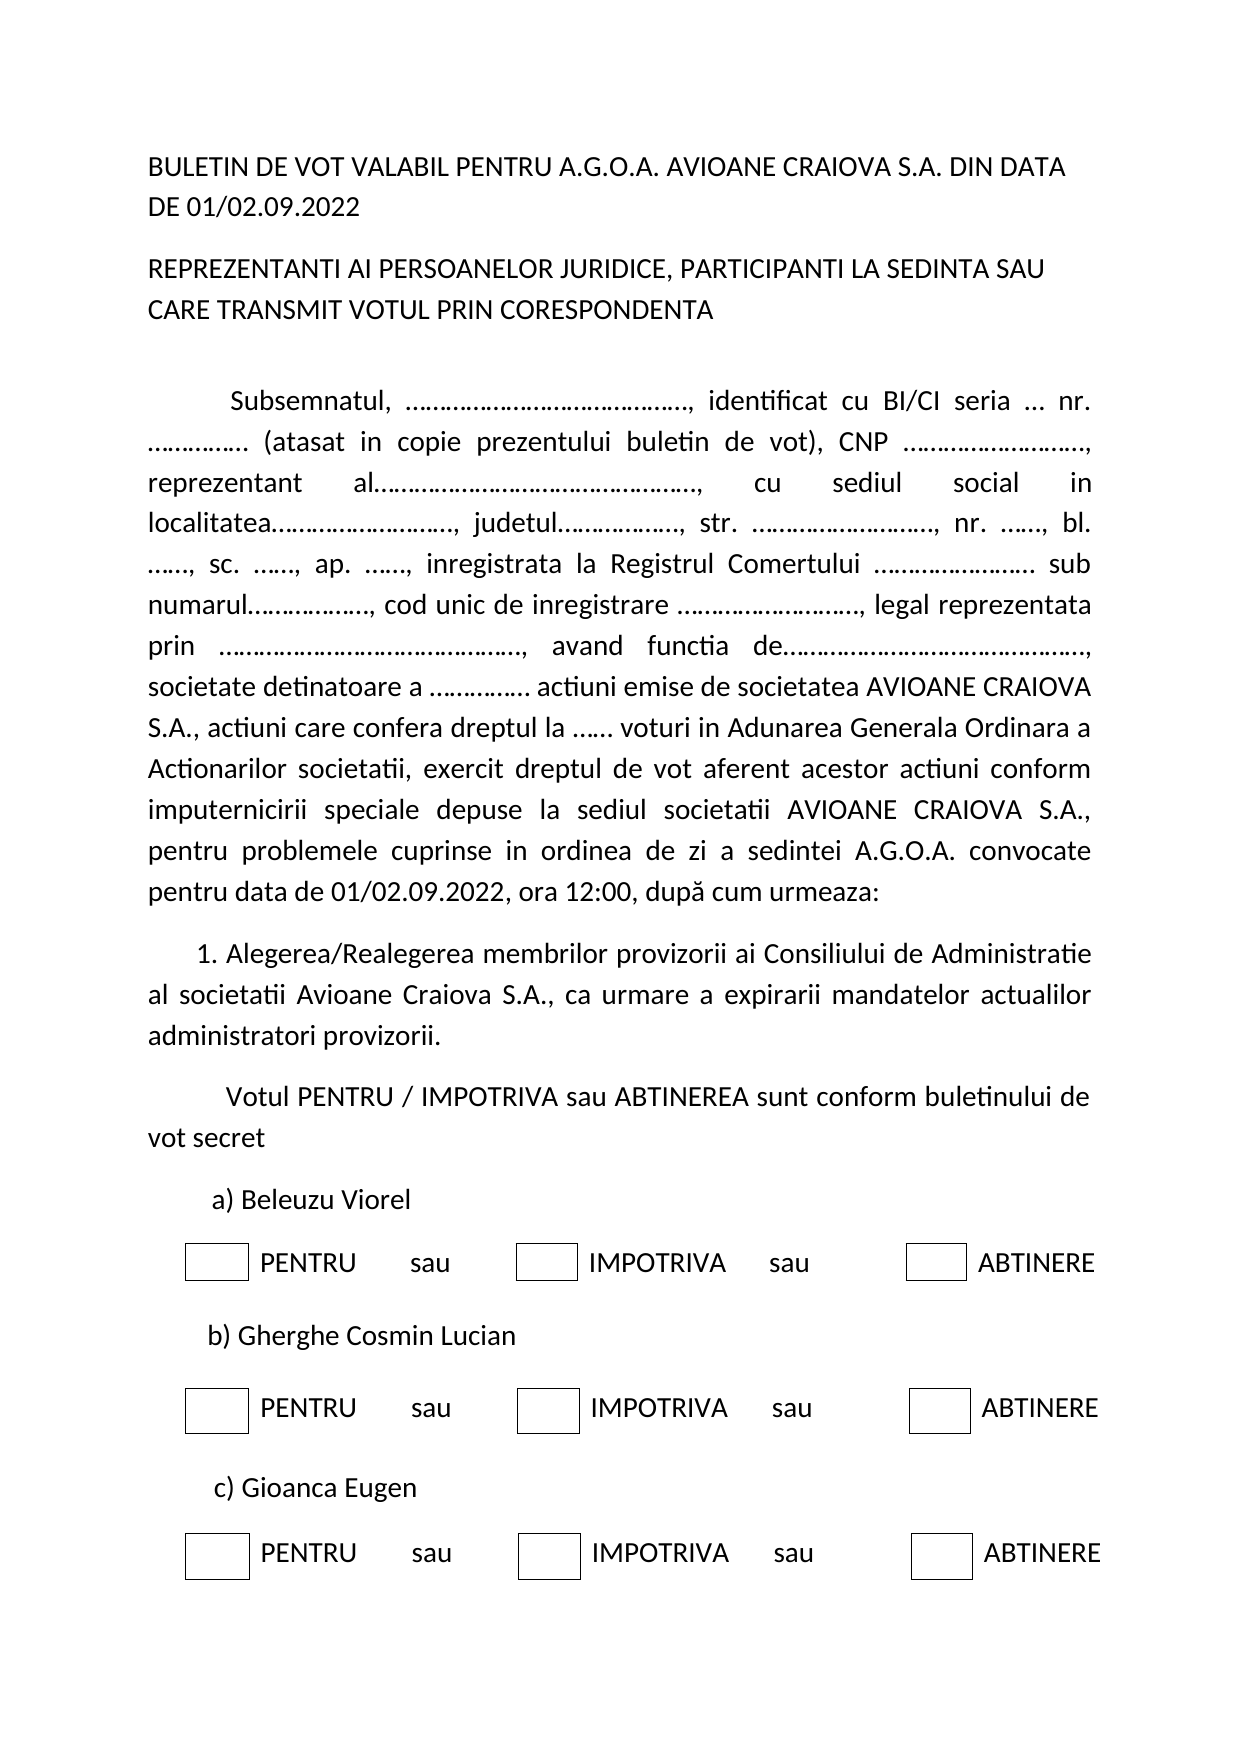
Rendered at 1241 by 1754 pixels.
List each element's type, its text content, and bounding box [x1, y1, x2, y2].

text c) Gioanca Eugen [148, 1469, 1093, 1505]
text REPREZENTANTI AI PERSOANELOR JURIDICE, PARTICIPANTI LA SEDINTA SAU CARE TRANSMIT VOTUL PRIN CORESPONDENTA [148, 250, 1093, 327]
table_header sau [762, 1533, 911, 1579]
table_header PENTRU [249, 1243, 398, 1280]
table_header PENTRU [250, 1533, 400, 1579]
table_header sau [399, 1243, 516, 1280]
table_header sau [400, 1533, 518, 1579]
table_header [518, 1389, 579, 1433]
table_header [186, 1389, 248, 1433]
text Votul PENTRU / IMPOTRIVA sau ABTINEREA sunt conform buletinului de vot secret [148, 1078, 1093, 1155]
table_header PENTRU [249, 1388, 399, 1433]
table_header sau [758, 1243, 906, 1280]
table_header IMPOTRIVA [581, 1533, 762, 1579]
text 1. Alegerea/Realegerea membrilor provizorii ai Consiliului de Administratie al societatii Avioane Craiova S.A., ca urmare a expirarii mandatelor actualilor administratori provizorii. [148, 935, 1093, 1052]
table_header [519, 1534, 580, 1579]
text Subsemnatul, ……………………………………, identificat cu BI/CI seria … nr. …………… (atasat in copie prezentului buletin de vot), CNP ………………………, reprezentant al…………………………………………, cu sediul social in localitatea………………………, judetul………………, str. ………………………, nr. ……, bl. ……, sc. ……, ap. ……, inregistrata la Registrul Comertului …………………… sub numarul………………, cod unic de inregistrare ………………………, legal reprezentata prin ………………………………………, avand functia de………………………………………, societate detinatoare a …………… actiuni emise de societatea AVIOANE CRAIOVA S.A., actiuni care confera dreptul la …… voturi in Adunarea Generala Ordinara a Actionarilor societatii, exercit dreptul de vot aferent acestor actiuni conform imputernicirii speciale depuse la sediul societatii AVIOANE CRAIOVA S.A., pentru problemele cuprinse in ordinea de zi a sedintei A.G.O.A. convocate pentru data de 01/02.09.2022, ora 12:00, după cum urmeaza: [148, 382, 1093, 909]
table_header [186, 1244, 248, 1280]
table_header [912, 1534, 972, 1579]
text b) Gherghe Cosmin Lucian [148, 1317, 1093, 1352]
table_header IMPOTRIVA [578, 1243, 758, 1280]
table_header sau [760, 1388, 909, 1433]
text BULETIN DE VOT VALABIL PENTRU A.G.O.A. AVIOANE CRAIOVA S.A. DIN DATA DE 01/02.09.2022 [148, 148, 1093, 224]
table_header sau [400, 1388, 517, 1433]
table_header [907, 1244, 966, 1280]
table_header ABTINERE [967, 1243, 1109, 1280]
table_header [910, 1389, 970, 1433]
table_header IMPOTRIVA [580, 1388, 760, 1433]
table_header [186, 1534, 249, 1579]
table_header ABTINERE [973, 1533, 1116, 1579]
table_header ABTINERE [971, 1388, 1113, 1433]
text a) Beleuzu Viorel [185, 1181, 1093, 1217]
table_header [517, 1244, 577, 1280]
